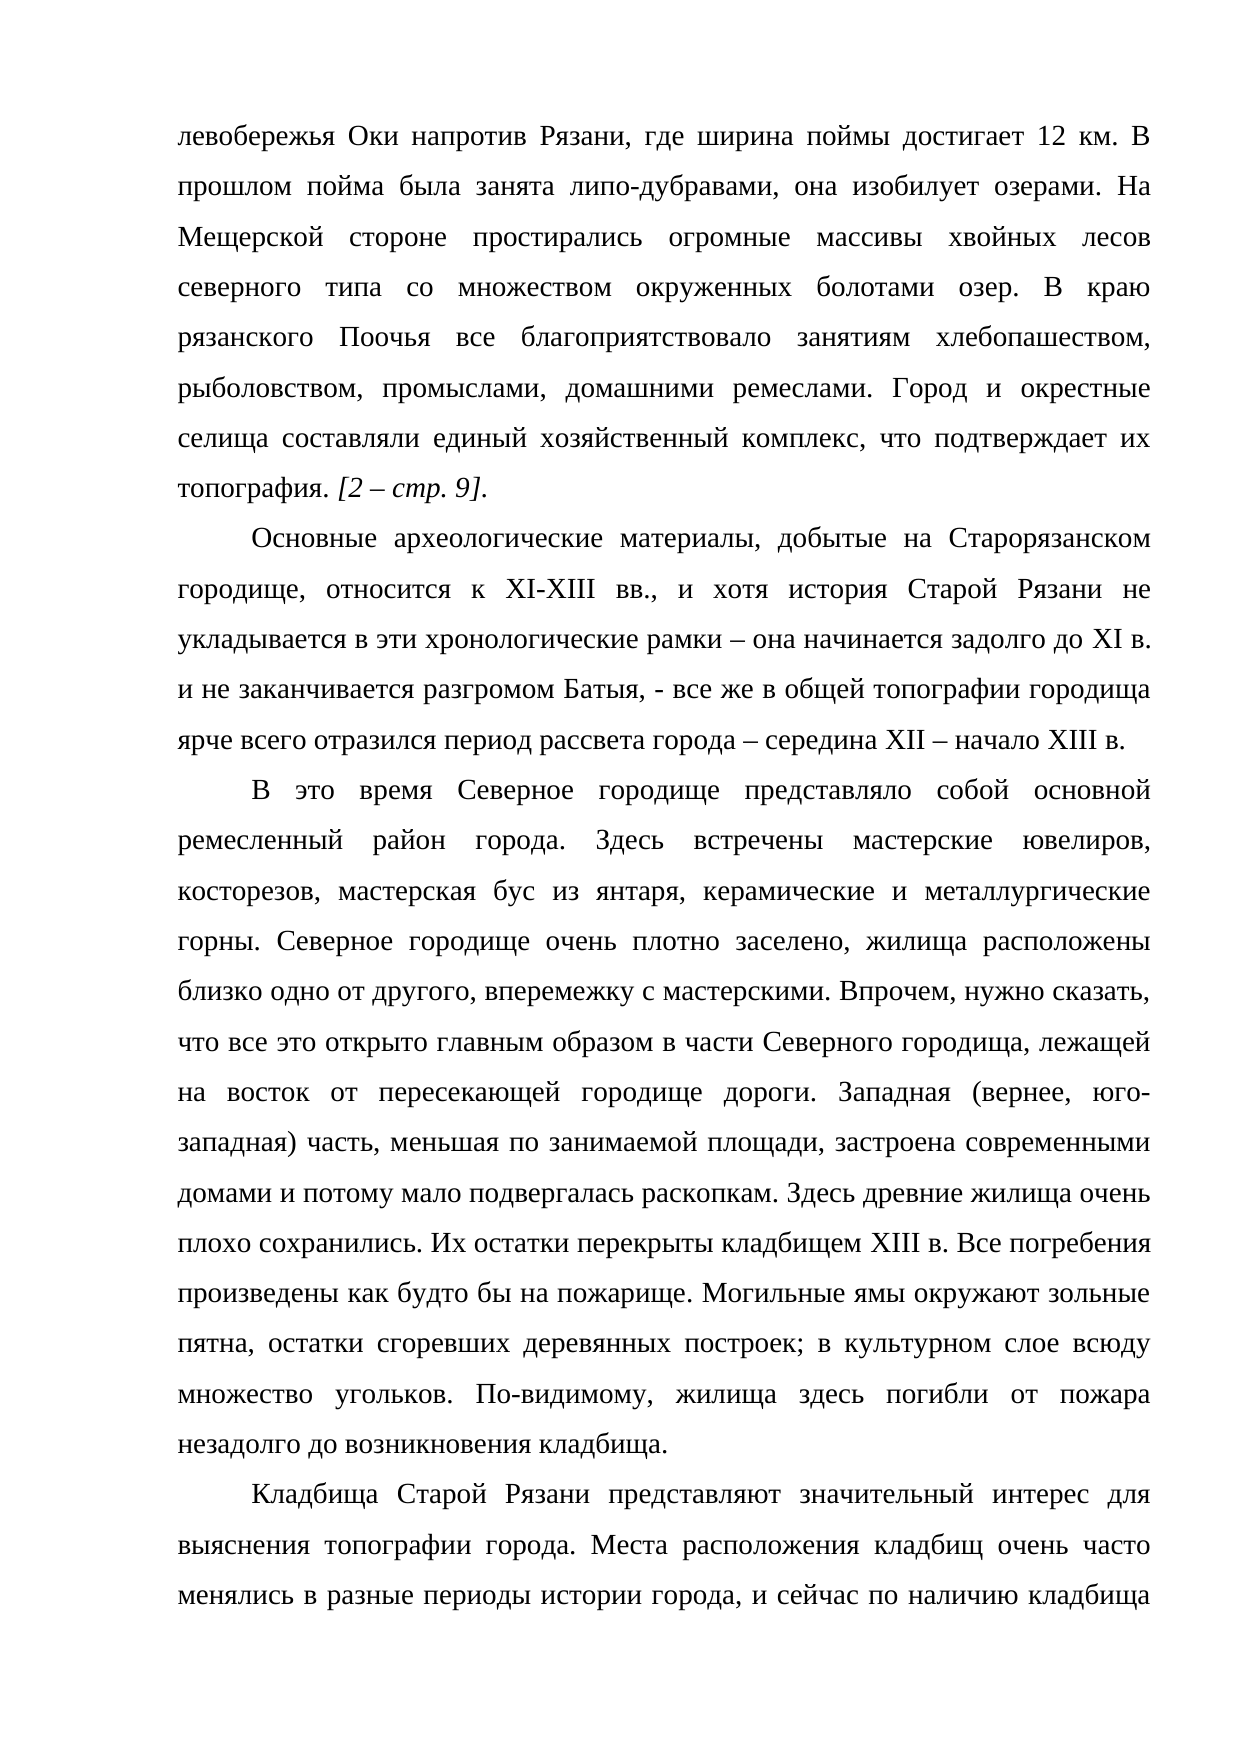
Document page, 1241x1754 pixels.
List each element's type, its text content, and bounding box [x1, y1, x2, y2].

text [177, 118, 1152, 504]
text Основные археологические материалы, добытые на Старорязанском городище, относится к XI-XIII вв., и хотя история Старой Рязани не укладывается в эти хронологические рамки – она начинается задолго до XI в. и не заканчивается разгромом Батыя, - все же в общей топографии городища ярче всего отразился период рассвета города – середина XII – начало XIII в. [177, 521, 1152, 755]
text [177, 1477, 1152, 1611]
text В это время Северное городище представляло собой основной ремесленный район города. Здесь встречены мастерские ювелиров, косторезов, мастерская бус из янтаря, керамические и металлургические горны. Северное городище очень плотно заселено, жилища расположены близко одно от другого, вперемежку с мастерскими. Впрочем, нужно сказать, что все это открыто главным образом в части Северного городища, лежащей на восток от пересекающей городище дороги. Западная (вернее, юго-западная) часть, меньшая по занимаемой площади, застроена современными домами и потому мало подвергалась раскопкам. Здесь древние жилища очень плохо сохранились. Их остатки перекрыты кладбищем XIII в. Все погребения произведены как будто бы на пожарище. Могильные ямы окружают зольные пятна, остатки сгоревших деревянных построек; в культурном слое всюду множество угольков. По-видимому, жилища здесь погибли от пожара незадолго до возникновения кладбища. [177, 772, 1152, 1460]
